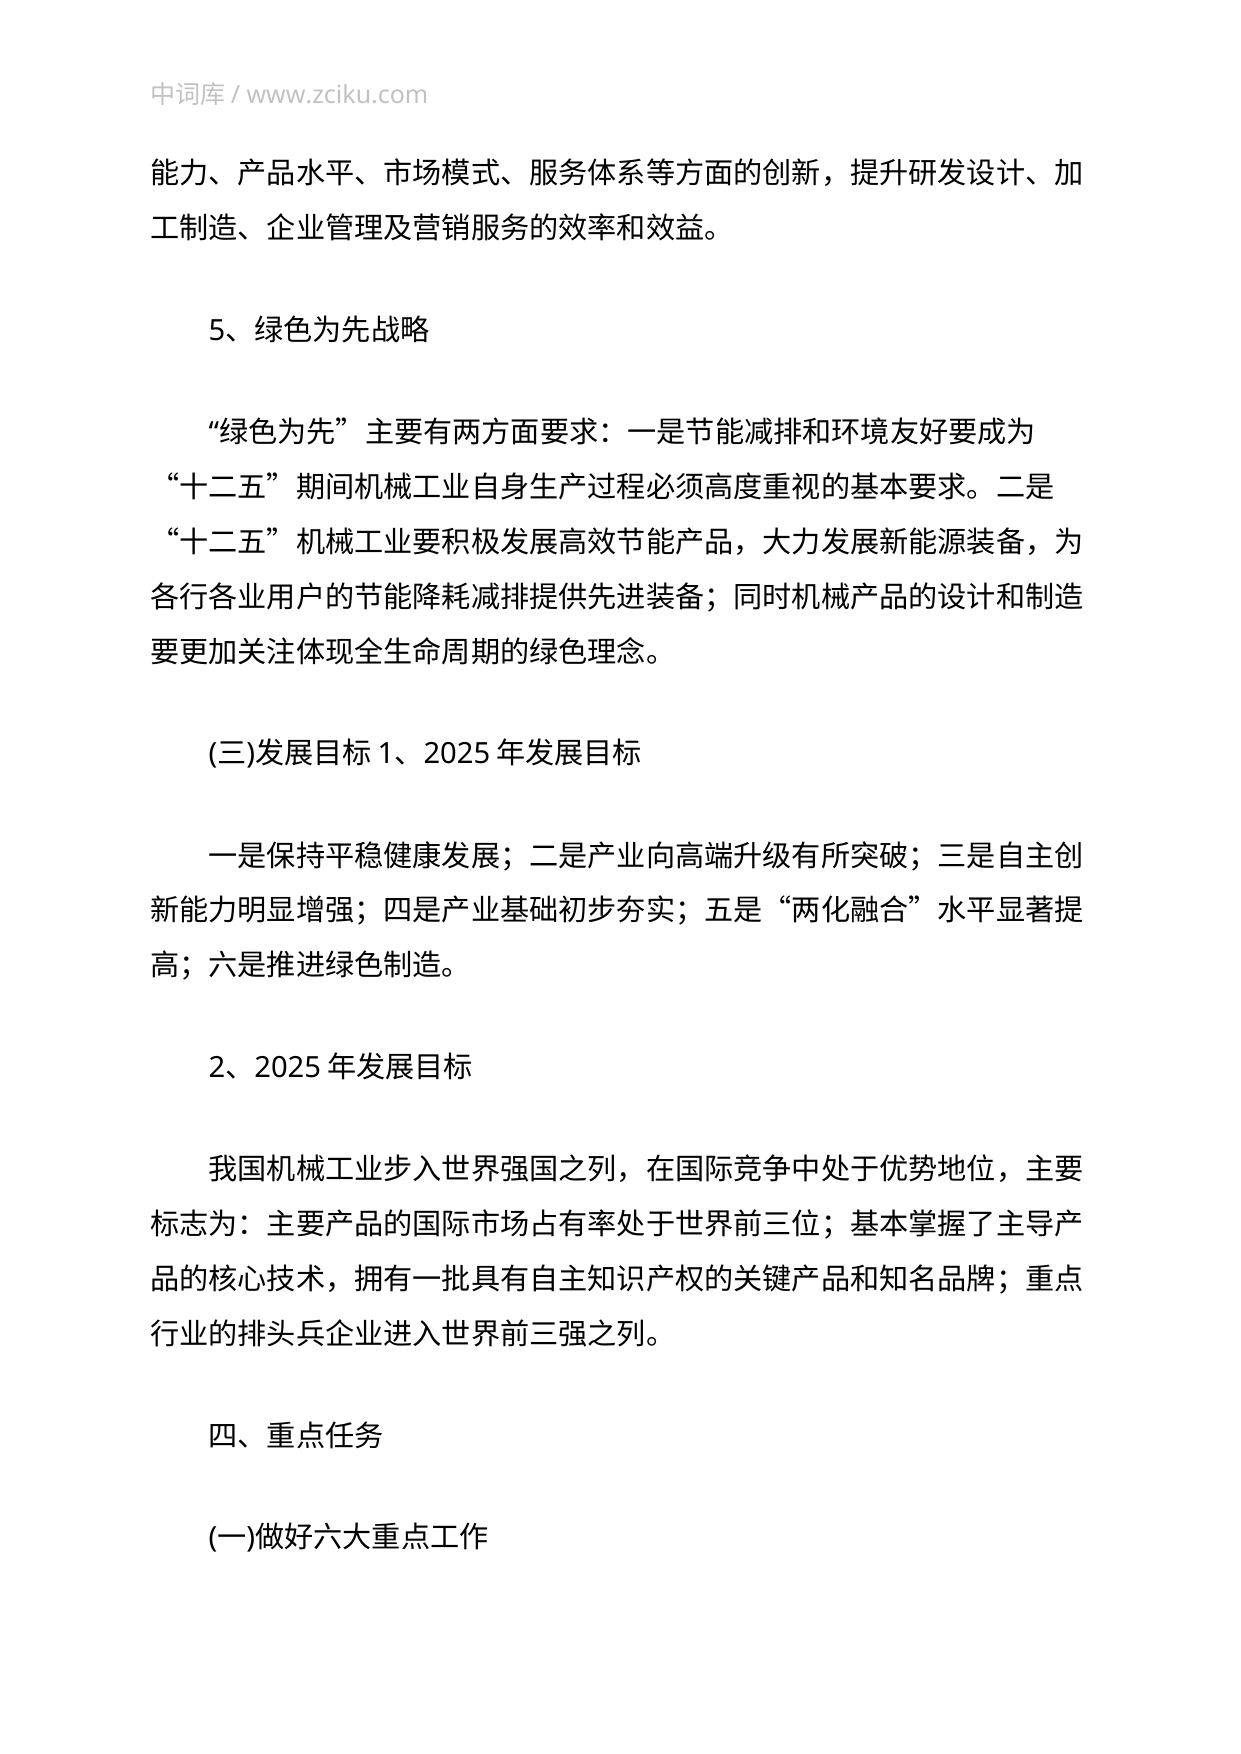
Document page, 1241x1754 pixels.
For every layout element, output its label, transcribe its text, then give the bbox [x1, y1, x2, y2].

text 5、绿色为先战略 [150, 307, 1090, 349]
text 我国机械工业步入世界强国之列，在国际竞争中处于优势地位，主要标志为：主要产品的国际市场占有率处于世界前三位；基本掌握了主导产品的核心技术，拥有一批具有自主知识产权的关键产品和知名品牌；重点行业的排头兵企业进入世界前三强之列。 [150, 1146, 1090, 1353]
text (一)做好六大重点工作 [150, 1514, 1090, 1556]
text 2、2025年发展目标 [150, 1044, 1090, 1086]
text 一是保持平稳健康发展；二是产业向高端升级有所突破；三是自主创新能力明显增强；四是产业基础初步夯实；五是“两化融合”水平显著提高；六是推进绿色制造。 [150, 832, 1090, 984]
text “绿色为先”主要有两方面要求：一是节能减排和环境友好要成为“十二五”期间机械工业自身生产过程必须高度重视的基本要求。二是“十二五”机械工业要积极发展高效节能产品，大力发展新能源装备，为各行各业用户的节能降耗减排提供先进装备；同时机械产品的设计和制造要更加关注体现全生命周期的绿色理念。 [150, 409, 1090, 671]
text (三)发展目标1、2025年发展目标 [150, 730, 1090, 772]
text 四、重点任务 [150, 1412, 1090, 1454]
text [150, 150, 1090, 247]
